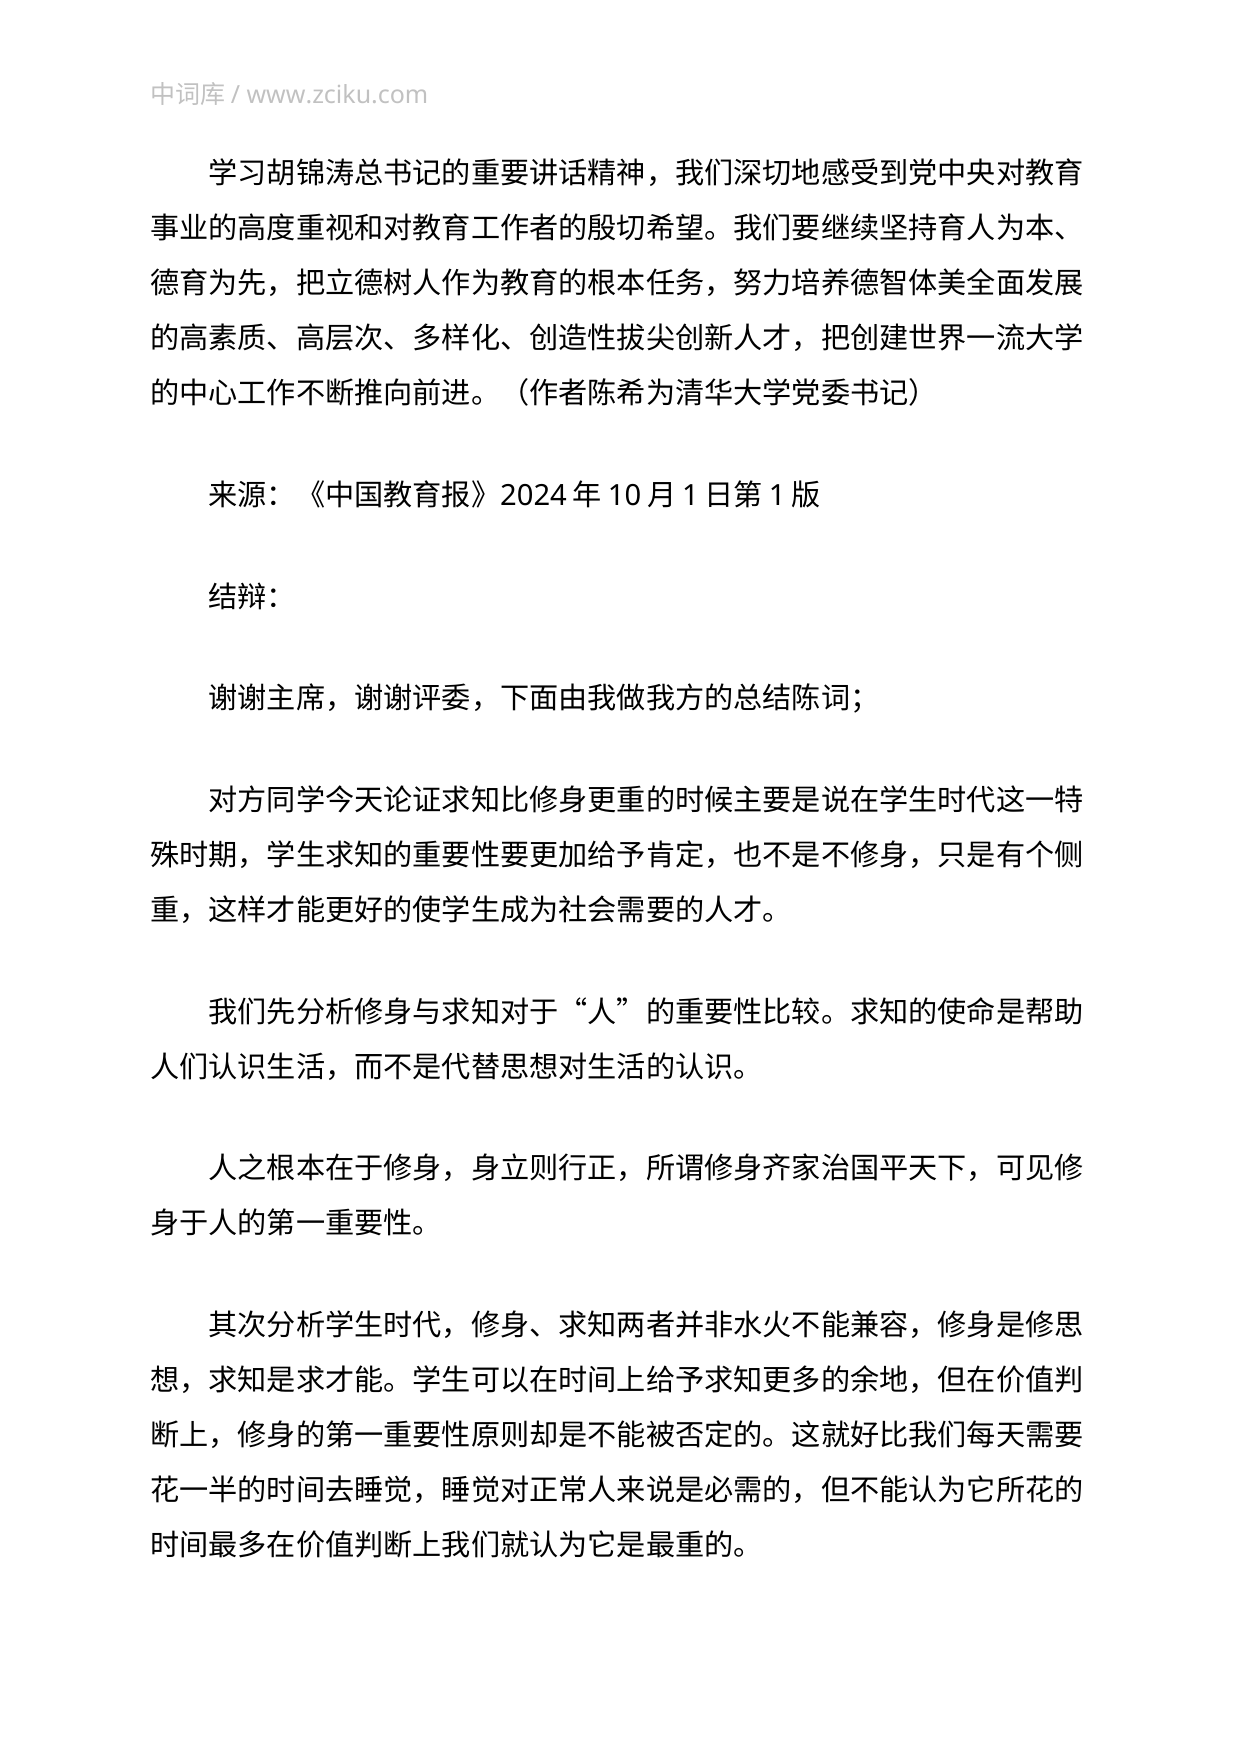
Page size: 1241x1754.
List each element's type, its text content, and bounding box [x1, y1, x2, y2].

text 结辩： [150, 573, 1090, 616]
text 学习胡锦涛总书记的重要讲话精神，我们深切地感受到党中央对教育事业的高度重视和对教育工作者的殷切希望。我们要继续坚持育人为本、德育为先，把立德树人作为教育的根本任务，努力培养德智体美全面发展的高素质、高层次、多样化、创造性拔尖创新人才，把创建世界一流大学的中心工作不断推向前进。（作者陈希为清华大学党委书记） [150, 150, 1090, 412]
text 对方同学今天论证求知比修身更重的时候主要是说在学生时代这一特殊时期，学生求知的重要性要更加给予肯定，也不是不修身，只是有个侧重，这样才能更好的使学生成为社会需要的人才。 [150, 777, 1090, 929]
text 人之根本在于修身，身立则行正，所谓修身齐家治国平天下，可见修身于人的第一重要性。 [150, 1145, 1090, 1242]
text 谢谢主席，谢谢评委，下面由我做我方的总结陈词； [150, 675, 1090, 717]
text 其次分析学生时代，修身、求知两者并非水火不能兼容，修身是修思想，求知是求才能。学生可以在时间上给予求知更多的余地，但在价值判断上，修身的第一重要性原则却是不能被否定的。这就好比我们每天需要花一半的时间去睡觉，睡觉对正常人来说是必需的，但不能认为它所花的时间最多在价值判断上我们就认为它是最重的。 [150, 1302, 1090, 1564]
text 来源：《中国教育报》2024年10月1日第1版 [150, 471, 1090, 514]
text 我们先分析修身与求知对于“人”的重要性比较。求知的使命是帮助人们认识生活，而不是代替思想对生活的认识。 [150, 988, 1090, 1086]
